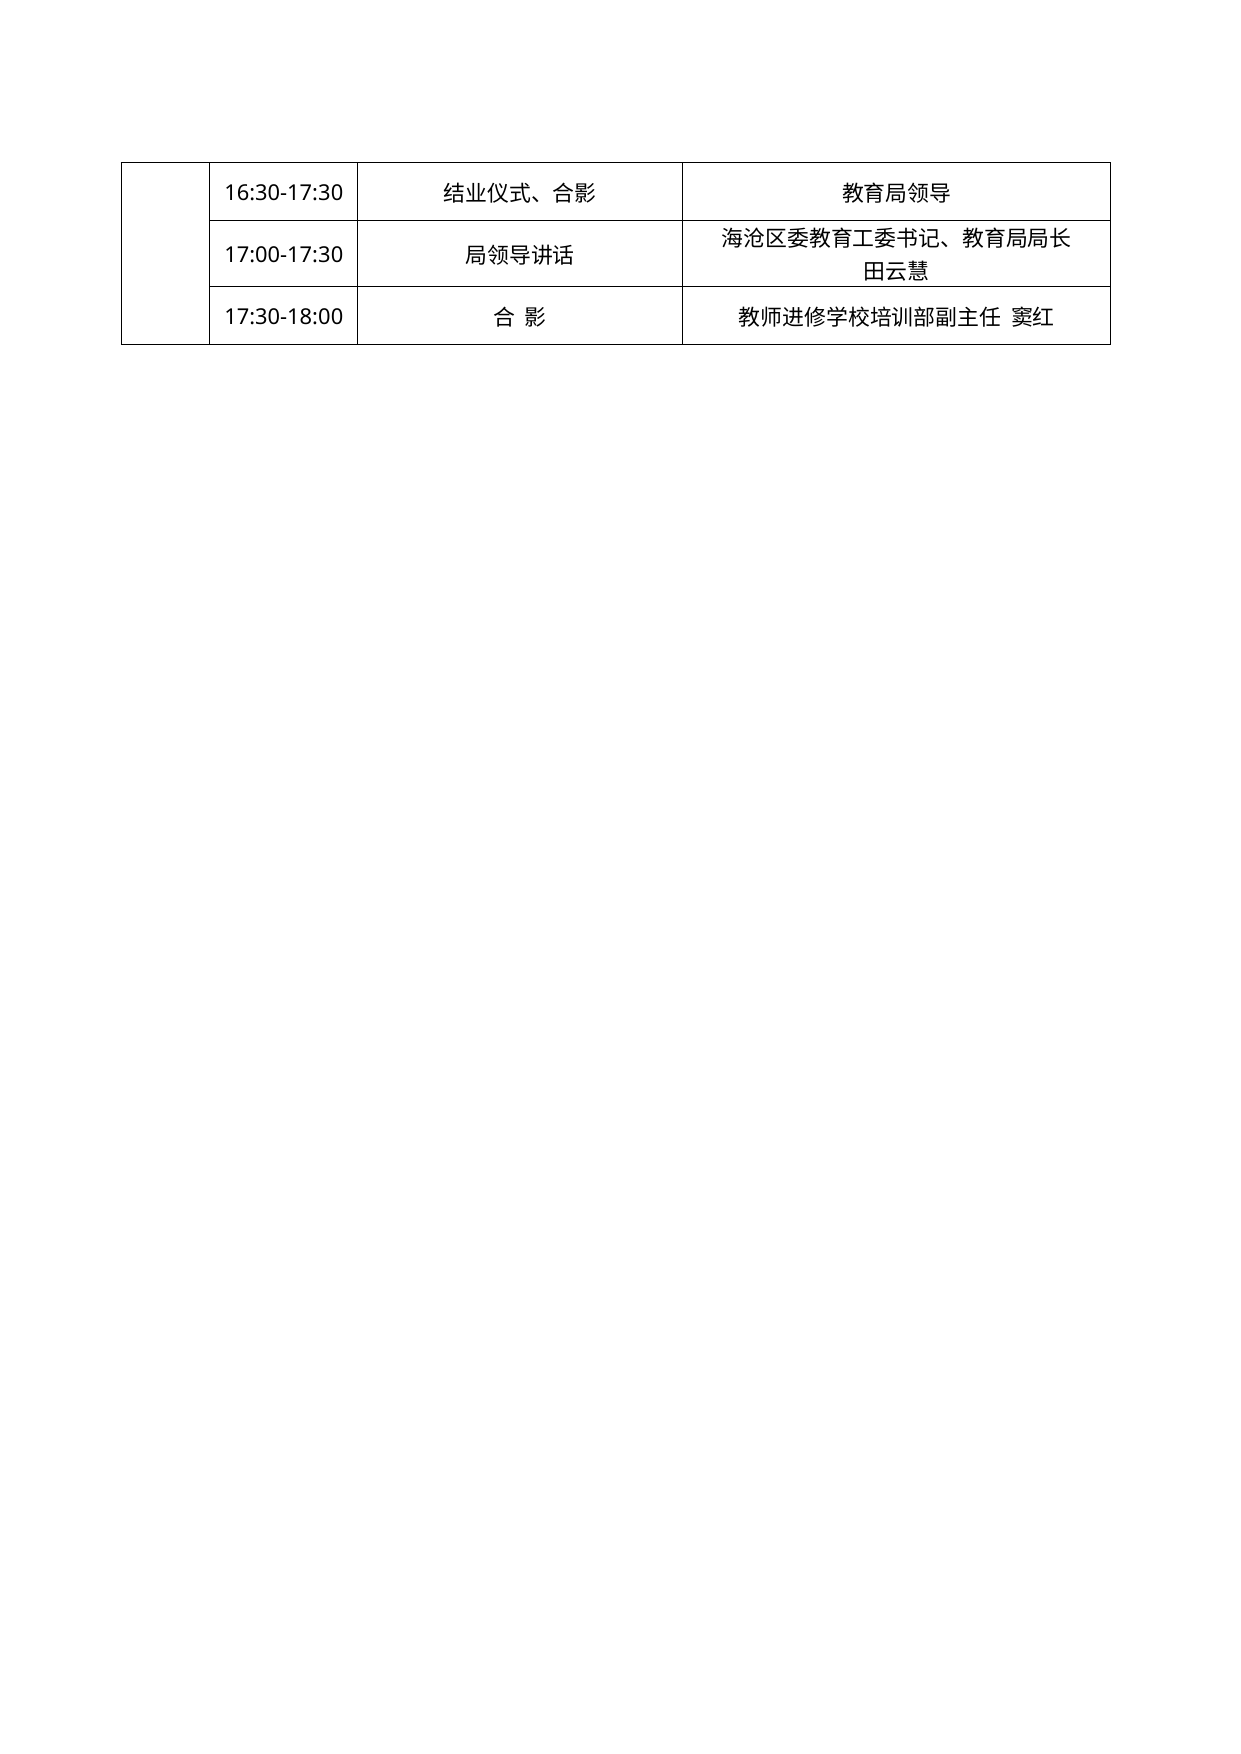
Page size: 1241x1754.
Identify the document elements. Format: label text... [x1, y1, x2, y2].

table_cell 合 影 [358, 287, 682, 344]
table_cell 17:00-17:30 [210, 221, 357, 286]
table_cell 局领导讲话 [358, 221, 682, 286]
table_cell 16:30-17:30 [210, 163, 357, 220]
table_cell 教师进修学校培训部副主任 窦红 [683, 287, 1110, 344]
table_cell 海沧区委教育工委书记、教育局局长 田云慧 [683, 221, 1110, 286]
table_cell 17:30-18:00 [210, 287, 357, 344]
table_cell 结业仪式、合影 [358, 163, 682, 220]
table_cell 教育局领导 [683, 163, 1110, 220]
